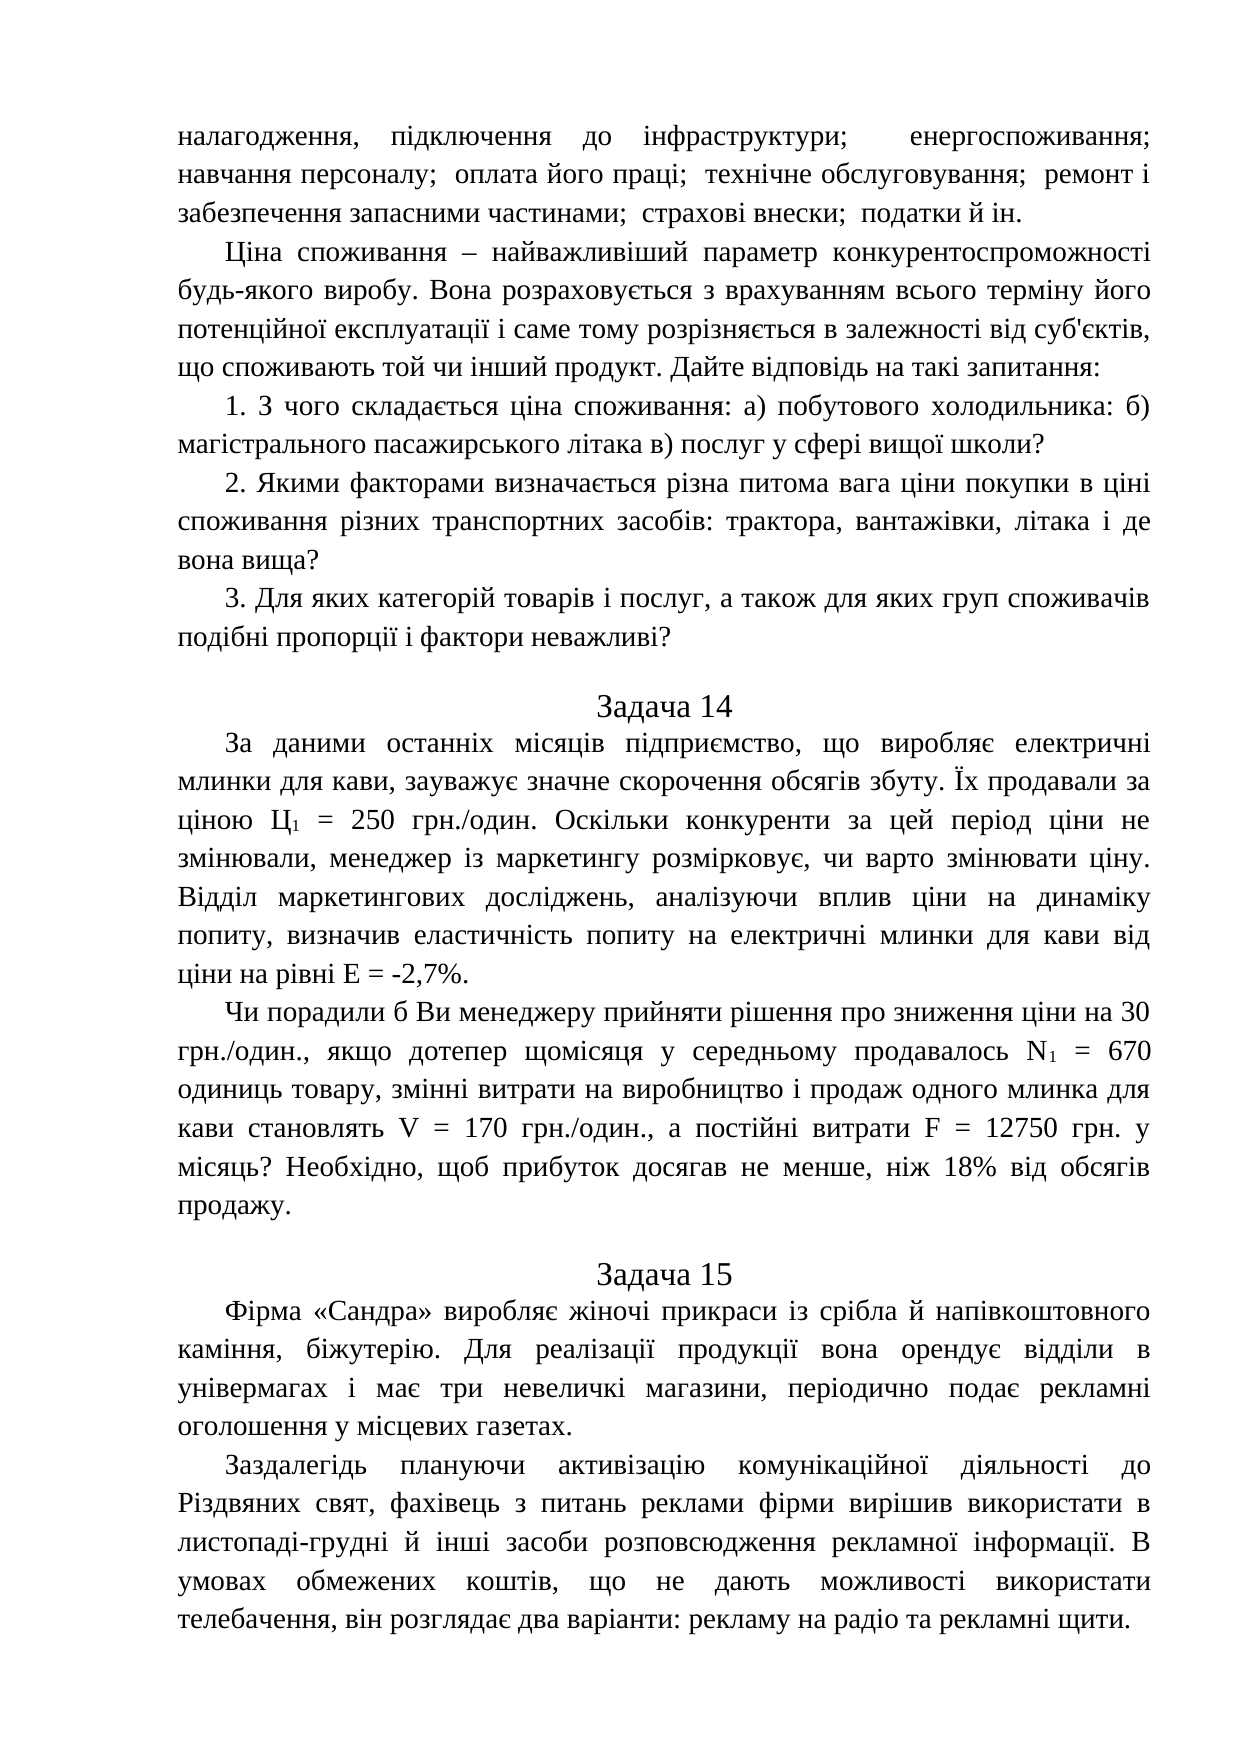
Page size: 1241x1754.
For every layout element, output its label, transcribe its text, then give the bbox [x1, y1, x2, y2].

text Фірма «Сандра» виробляє жіночі прикраси із срібла й напівкоштовного каміння, біжутерію. Для реалізації продукції вона орендує відділи в універмагах і має три невеличкі магазини, періодично подає рекламні оголошення у місцевих газетах. [177, 1293, 1152, 1442]
text 3. Для яких категорій товарів і послуг, а також для яких груп споживачів подібні пропорції і фактори неважливі? [177, 581, 1152, 653]
text Заздалегідь плануючи активізацію комунікаційної діяльності до Різдвяних свят, фахівець з питань реклами фірми вирішив використати в листопаді-грудні й інші засоби розповсюдження рекламної інформації. В умовах обмежених коштів, що не дають можливості використати телебачення, він розглядає два варіанти: рекламу на радіо та рекламні щити. [177, 1447, 1152, 1635]
text 2. Якими факторами визначається різна питома вага ціни покупки в ціні споживання різних транспортних засобів: трактора, вантажівки, літака і де вона вища? [177, 465, 1152, 576]
text Задача 14 [177, 686, 1152, 725]
text Чи порадили б Ви менеджеру прийняти рішення про зниження ціни на 30 грн./один., якщо дотепер щомісяця у середньому продавалось N1 = 670 одиниць товару, змінні витрати на виробництво і продаж одного млинка для кави становлять V = 170 грн./один., а постійні витрати F = 12750 грн. у місяць? Необхідно, щоб прибуток досягав не менше, ніж 18% від обсягів продажу. [177, 994, 1152, 1221]
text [177, 118, 1152, 229]
text Задача 15 [177, 1254, 1152, 1293]
text Ціна споживання – найважливіший параметр конкурентоспроможності будь-якого виробу. Вона розраховується з врахуванням всього терміну його потенційної експлуатації і саме тому розрізняється в залежності від суб'єктів, що споживають той чи інший продукт. Дайте відповідь на такі запитання: [177, 234, 1152, 383]
text За даними останніх місяців підприємство, що виробляє електричні млинки для кави, зауважує значне скорочення обсягів збуту. Їх продавали за ціною Ц1 = 250 грн./один. Оскільки конкуренти за цей період ціни не змінювали, менеджер із маркетингу розмірковує, чи варто змінювати ціну. Відділ маркетингових досліджень, аналізуючи вплив ціни на динаміку попиту, визначив еластичність попиту на електричні млинки для кави від ціни на рівні Е = -2,7%. [177, 725, 1152, 989]
text 1. З чого складається ціна споживання: а) побутового холодильника: б) магістрального пасажирського літака в) послуг у сфері вищої школи? [177, 388, 1152, 460]
